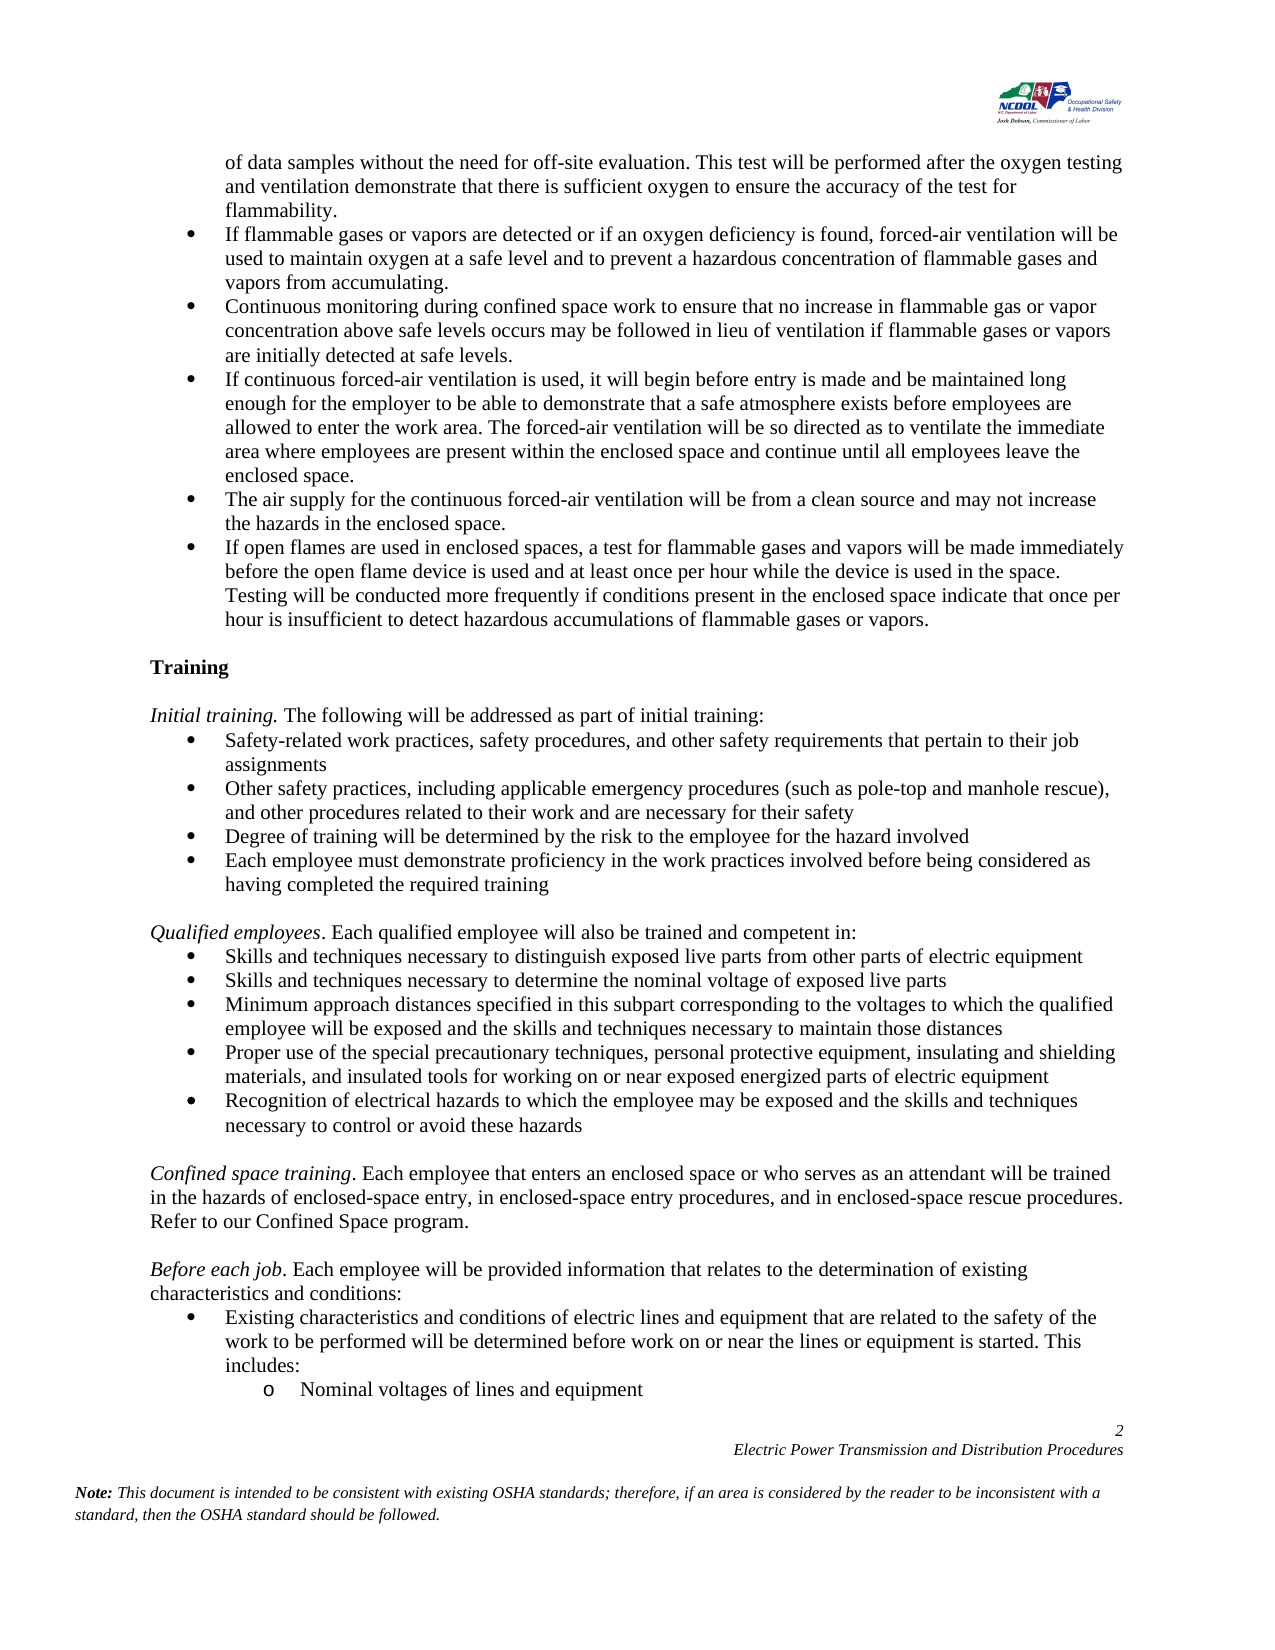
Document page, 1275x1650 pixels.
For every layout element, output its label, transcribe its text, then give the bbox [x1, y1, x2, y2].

list If continuous forced-air ventilation is used, it will begin before entry is made and be maintained long enough for the employer to be able to demonstrate that a safe atmosphere exists before employees are allowed to enter the work area. The forced-air ventilation will be so directed as to ventilate the immediate area where employees are present within the enclosed space and continue until all employees leave the enclosed space. [187, 367, 1125, 487]
list Nominal voltages of lines and equipment [262, 1377, 1125, 1403]
list Other safety practices, including applicable emergency procedures (such as pole-top and manhole rescue), and other procedures related to their work and are necessary for their safety [187, 776, 1125, 824]
list Safety-related work practices, safety procedures, and other safety requirements that pertain to their job assignments [187, 727, 1125, 776]
picture [992, 75, 1125, 136]
text Initial training. The following will be addressed as part of initial training: [150, 703, 1125, 727]
text Before each job. Each employee will be provided information that relates to the determination of existing characteristics and conditions: [150, 1257, 1125, 1305]
list The air supply for the continuous forced-air ventilation will be from a clean source and may not increase the hazards in the enclosed space. [187, 487, 1125, 535]
list If flammable gases or vapors are detected or if an oxygen deficiency is found, forced-air ventilation will be used to maintain oxygen at a safe level and to prevent a hazardous concentration of flammable gases and vapors from accumulating. [187, 222, 1125, 294]
list Proper use of the special precautionary techniques, personal protective equipment, insulating and shielding materials, and insulated tools for working on or near exposed energized parts of electric equipment [187, 1040, 1125, 1088]
list If open flames are used in enclosed spaces, a test for flammable gases and vapors will be made immediately before the open flame device is used and at least once per hour while the device is used in the space. Testing will be conducted more frequently if conditions present in the enclosed space indicate that once per hour is insufficient to detect hazardous accumulations of flammable gases or vapors. [187, 535, 1125, 631]
list Each employee must demonstrate proficiency in the work practices involved before being considered as having completed the required training [187, 848, 1125, 896]
list Recognition of electrical hazards to which the employee may be exposed and the skills and techniques necessary to control or avoid these hazards [187, 1088, 1125, 1161]
list Existing characteristics and conditions of electric lines and equipment that are related to the safety of the work to be performed will be determined before work on or near the lines or equipment is started. This includes: [187, 1305, 1125, 1377]
list Degree of training will be determined by the risk to the employee for the hazard involved [187, 824, 1125, 848]
list Minimum approach distances specified in this subpart corresponding to the voltages to which the qualified employee will be exposed and the skills and techniques necessary to maintain those distances [187, 992, 1125, 1040]
text Training [150, 655, 1125, 679]
text Qualified employees. Each qualified employee will also be trained and competent in: [150, 920, 1125, 944]
list Continuous monitoring during confined space work to ensure that no increase in flammable gas or vapor concentration above safe levels occurs may be followed in lieu of ventilation if flammable gases or vapors are initially detected at safe levels. [187, 294, 1125, 367]
list Skills and techniques necessary to determine the nominal voltage of exposed live parts [187, 968, 1125, 992]
list Skills and techniques necessary to distinguish exposed live parts from other parts of electric equipment [187, 944, 1125, 968]
text Confined space training. Each employee that enters an enclosed space or who serves as an attendant will be trained in the hazards of enclosed-space entry, in enclosed-space entry procedures, and in enclosed-space rescue procedures. Refer to our Confined Space program. [150, 1161, 1125, 1233]
